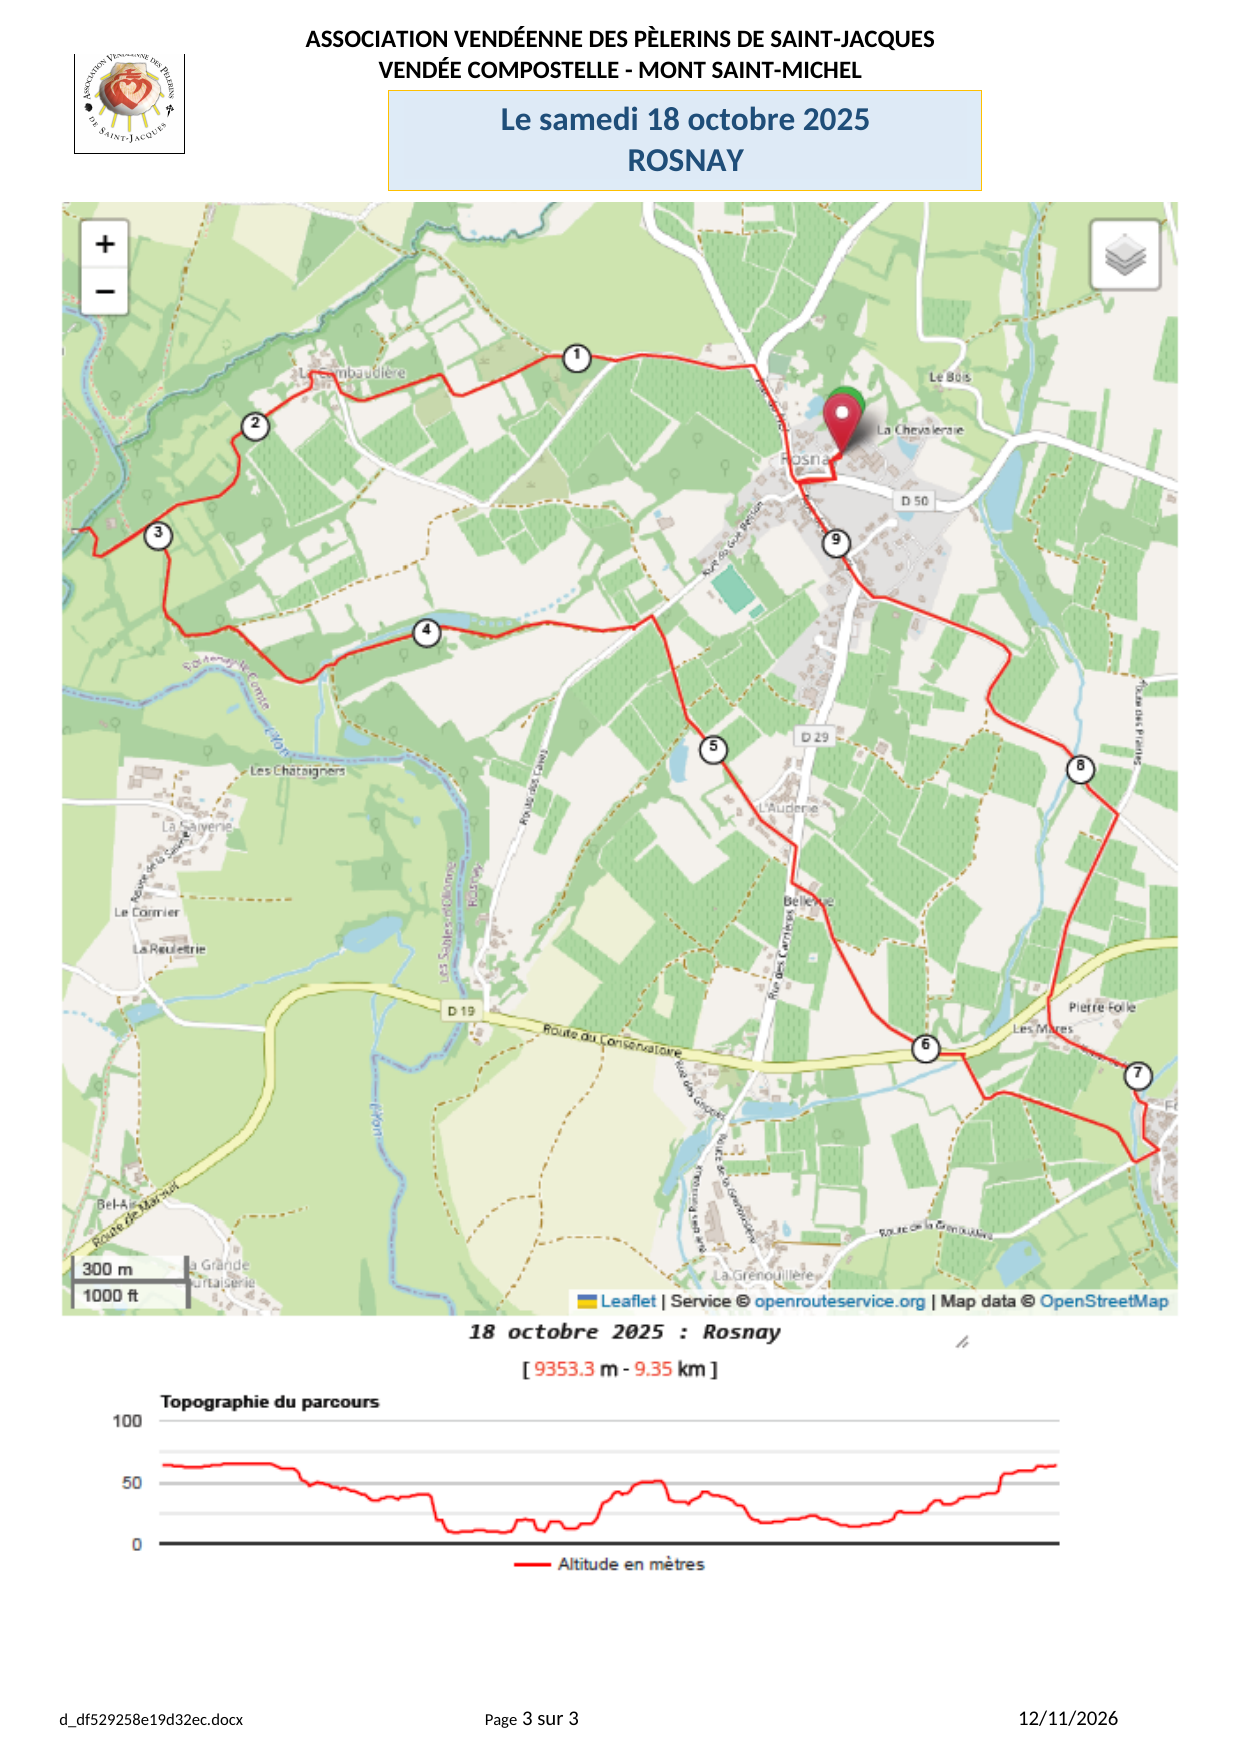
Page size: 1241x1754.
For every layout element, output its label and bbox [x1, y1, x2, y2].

picture [75, 54, 184, 153]
picture [59, 202, 1180, 1581]
